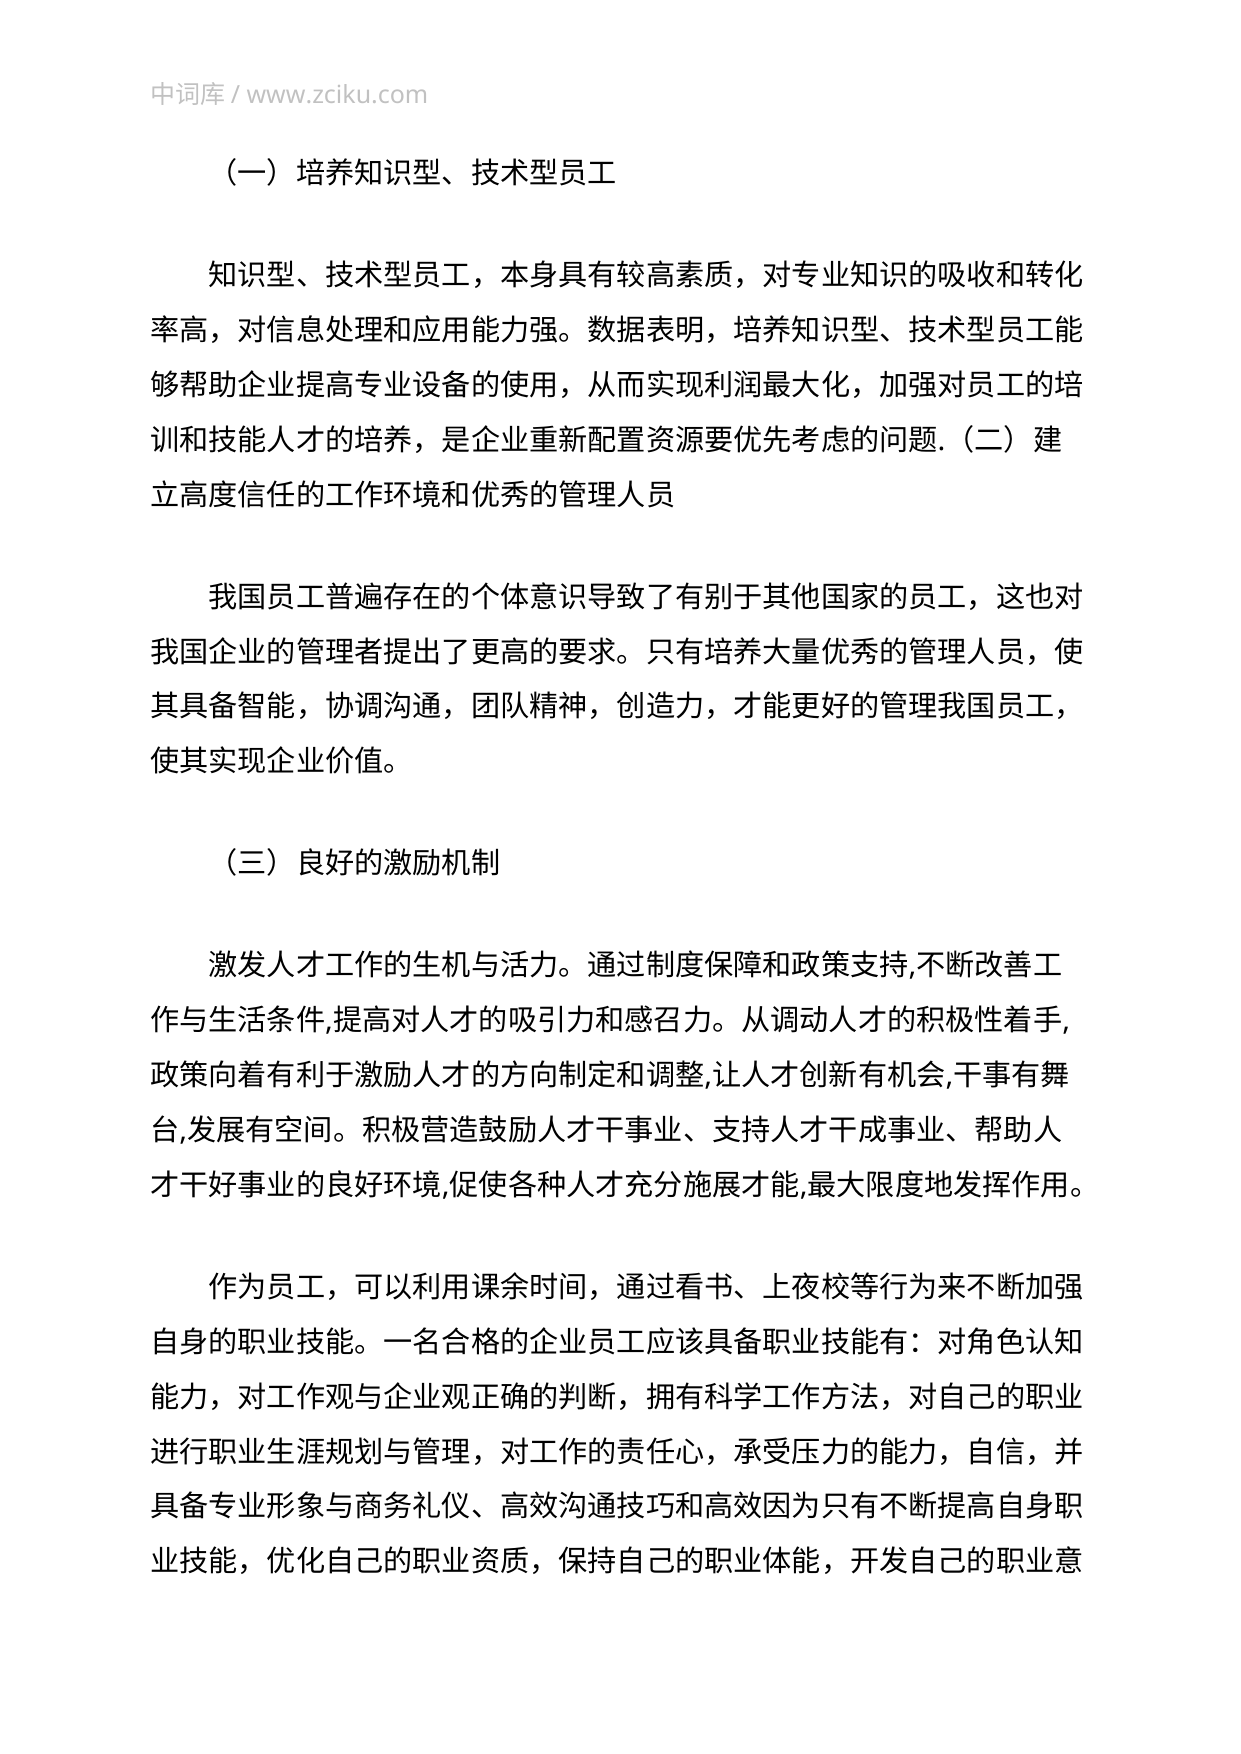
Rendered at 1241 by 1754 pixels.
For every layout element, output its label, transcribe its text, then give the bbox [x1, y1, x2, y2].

text （三）良好的激励机制 [150, 840, 1090, 882]
text 激发人才工作的生机与活力。通过制度保障和政策支持,不断改善工作与生活条件,提高对人才的吸引力和感召力。从调动人才的积极性着手,政策向着有利于激励人才的方向制定和调整,让人才创新有机会,干事有舞台,发展有空间。积极营造鼓励人才干事业、支持人才干成事业、帮助人才干好事业的良好环境,促使各种人才充分施展才能,最大限度地发挥作用。 [150, 941, 1090, 1204]
text 知识型、技术型员工，本身具有较高素质，对专业知识的吸收和转化率高，对信息处理和应用能力强。数据表明，培养知识型、技术型员工能够帮助企业提高专业设备的使用，从而实现利润最大化，加强对员工的培训和技能人才的培养，是企业重新配置资源要优先考虑的问题.（二）建立高度信任的工作环境和优秀的管理人员 [150, 252, 1090, 514]
text 我国员工普遍存在的个体意识导致了有别于其他国家的员工，这也对我国企业的管理者提出了更高的要求。只有培养大量优秀的管理人员，使其具备智能，协调沟通，团队精神，创造力，才能更好的管理我国员工，使其实现企业价值。 [150, 573, 1090, 780]
text （一）培养知识型、技术型员工 [150, 150, 1090, 192]
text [150, 1263, 1090, 1580]
